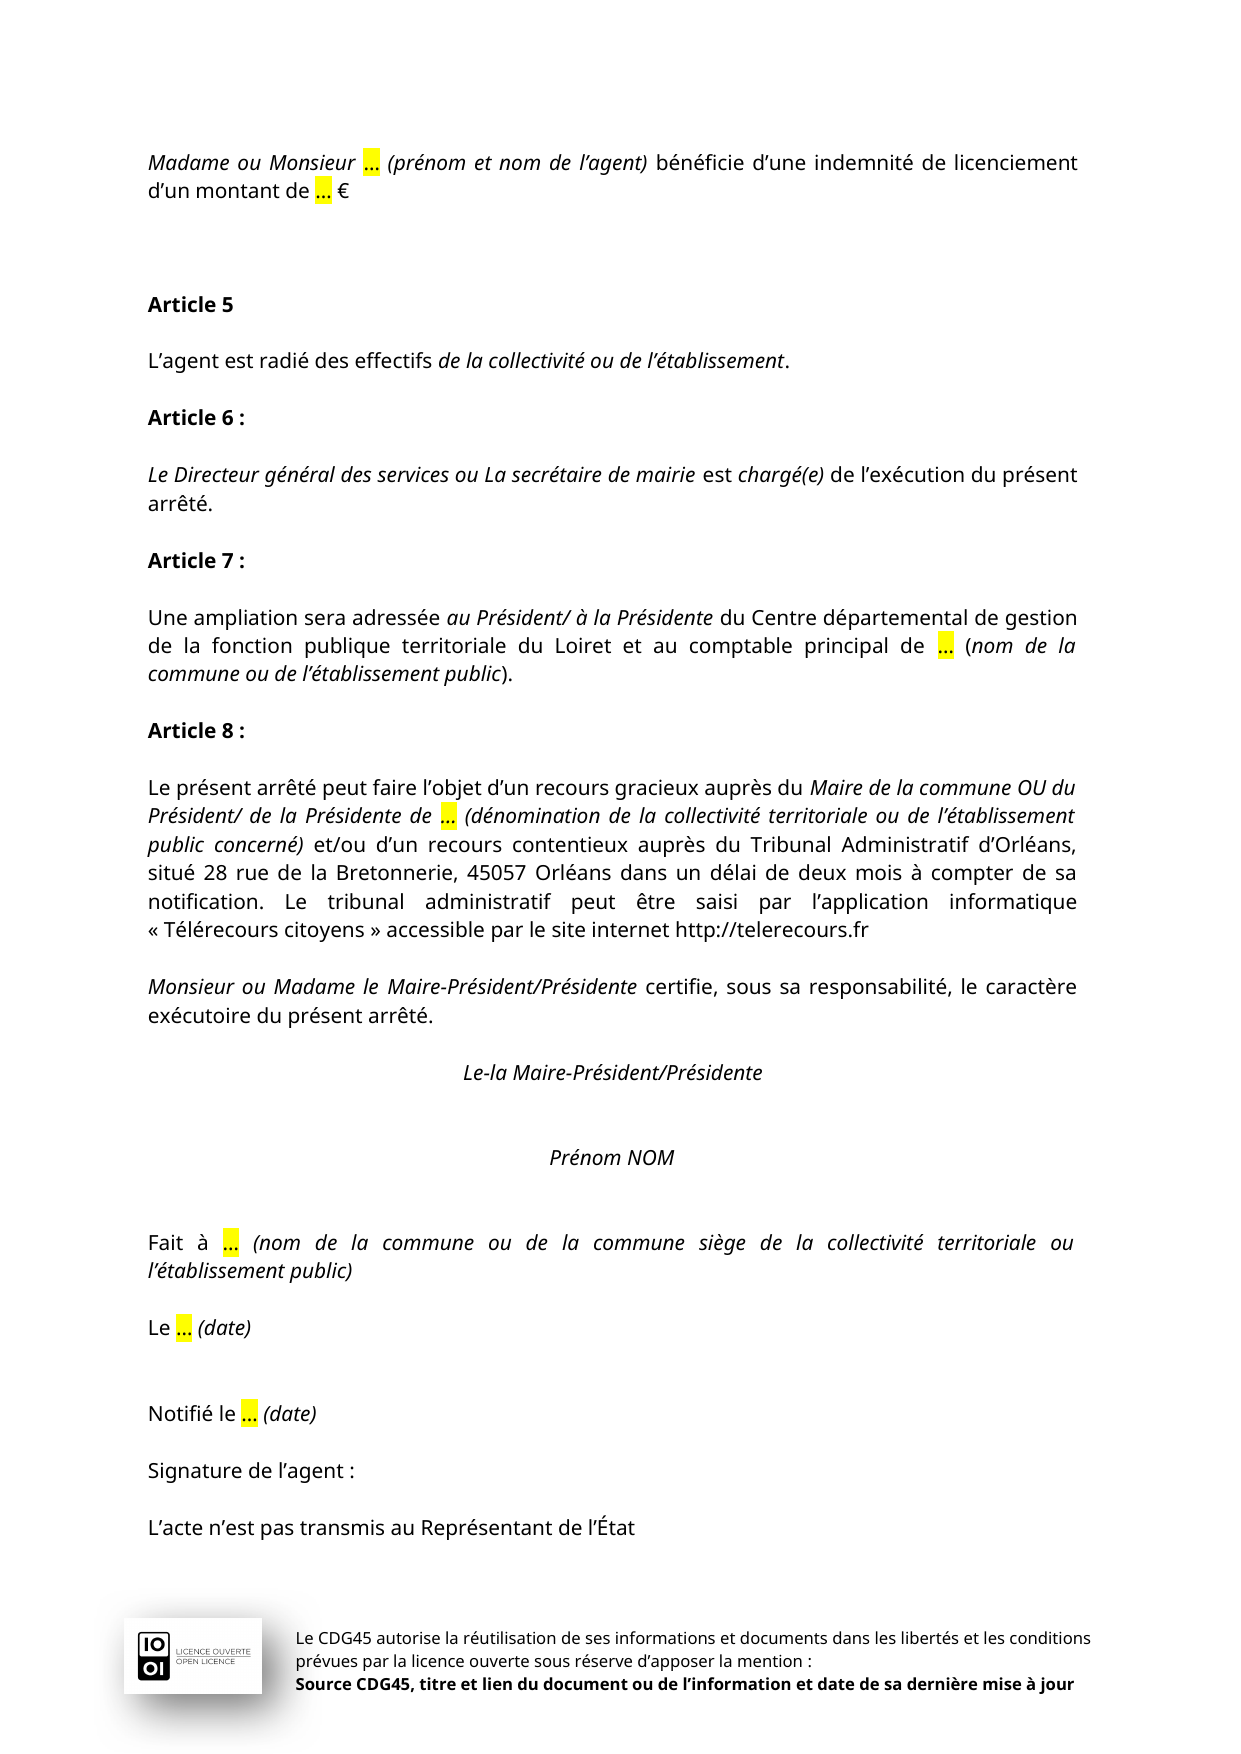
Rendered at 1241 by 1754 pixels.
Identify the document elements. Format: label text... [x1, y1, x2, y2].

text Article 5 [148, 290, 1078, 318]
text Fait à … (nom de la commune ou de la commune siège de la collectivité territoriale ou l’établissement public) [148, 1228, 1078, 1285]
text Notifié le … (date) [148, 1399, 241, 1427]
text Le présent arrêté peut faire l’objet d’un recours gracieux auprès du Maire de la commune OU du Président/ de la Présidente de … (dénomination de la collectivité territoriale ou de l’établissement public concerné) et/ou d’un recours contentieux auprès du Tribunal Administratif d’Orléans, situé 28 rue de la Bretonnerie, 45057 Orléans dans un délai de deux mois à compter de sa notification. Le tribunal administratif peut être saisi par l’application informatique « Télérecours citoyens » accessible par le site internet http://telerecours.fr [148, 773, 1078, 944]
text L’agent est radié des effectifs de la collectivité ou de l’établissement. [148, 347, 1078, 375]
text Le Directeur général des services ou La secrétaire de mairie est chargé(e) de l’exécution du présent arrêté. [148, 460, 1078, 517]
text Le-la Maire-Président/Présidente [148, 1058, 1078, 1086]
text Monsieur ou Madame le Maire-Président/Présidente certifie, sous sa responsabilité, le caractère exécutoire du présent arrêté. [148, 972, 1078, 1029]
text Article 8 : [148, 716, 1078, 745]
text Article 7 : [148, 546, 1078, 574]
text Article 6 : [148, 403, 1078, 432]
text Le … (date) [148, 1313, 1078, 1342]
text L’acte n’est pas transmis au Représentant de l’État [148, 1513, 1078, 1541]
text Prénom NOM [148, 1143, 1078, 1171]
text Signature de l’agent : [148, 1456, 1107, 1484]
text Une ampliation sera adressée au Président/ à la Présidente du Centre départemental de gestion de la fonction publique territoriale du Loiret et au comptable principal de … (nom de la commune ou de l’établissement public). [148, 603, 1078, 688]
text Notifié le … (date) [258, 1399, 1107, 1427]
text Madame ou Monsieur … (prénom et nom de l’agent) bénéficie d’une indemnité de licenciement d’un montant de … € [148, 148, 1078, 204]
picture [124, 1618, 262, 1694]
